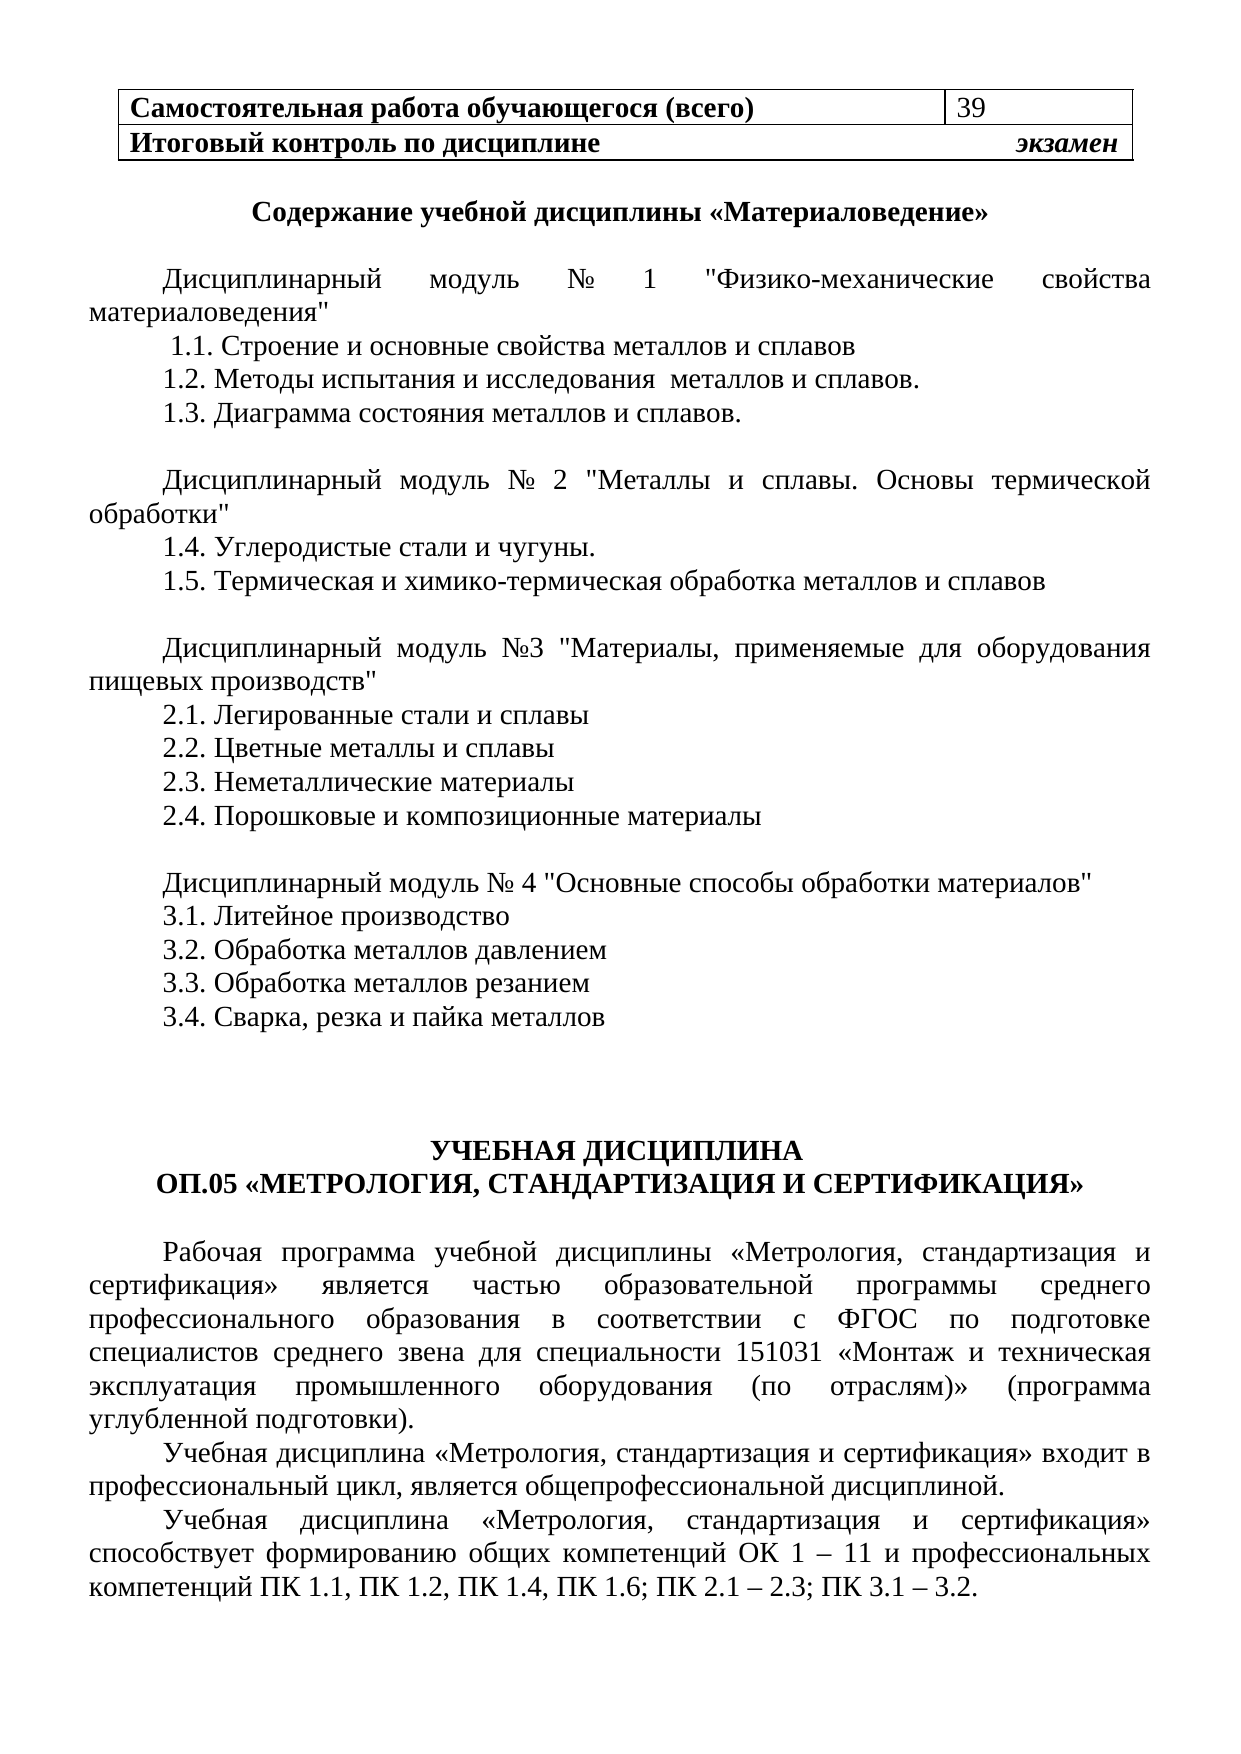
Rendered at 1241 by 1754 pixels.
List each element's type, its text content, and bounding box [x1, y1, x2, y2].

text 3.4. Сварка, резка и пайка металлов [89, 999, 1152, 1032]
text 2.2. Цветные металлы и сплавы [89, 731, 1152, 764]
text Учебная дисциплина «Метрология, стандартизация и сертификация» входит в профессиональный цикл, является общепрофессиональной дисциплиной. [89, 1435, 1152, 1502]
text 1.1. Строение и основные свойства металлов и сплавов [89, 328, 1152, 362]
table_cell Самостоятельная работа обучающегося (всего) [119, 90, 944, 124]
text 1.2. Методы испытания и исследования металлов и сплавов. [89, 362, 1152, 395]
table_cell Итоговый контроль по дисциплине экзамен [119, 125, 1132, 159]
text Дисциплинарный модуль №3 "Материалы, применяемые для оборудования пищевых производств" [89, 630, 1152, 697]
text 3.3. Обработка металлов резанием [89, 965, 1152, 999]
text 2.4. Порошковые и композиционные материалы [89, 798, 1152, 831]
text Дисциплинарный модуль № 4 "Основные способы обработки материалов" [89, 865, 1152, 898]
text 1.5. Термическая и химико-термическая обработка металлов и сплавов [89, 563, 1152, 596]
text Учебная дисциплина «Метрология, стандартизация и сертификация» способствует формированию общих компетенций ОК 1 – 11 и профессиональных компетенций ПК 1.1, ПК 1.2, ПК 1.4, ПК 1.6; ПК 2.1 – 2.3; ПК 3.1 – 3.2. [89, 1502, 1152, 1603]
text 3.2. Обработка металлов давлением [89, 932, 1152, 965]
text Дисциплинарный модуль № 1 "Физико-механические свойства материаловедения" [89, 261, 1152, 328]
text УЧЕБНАЯ ДИСЦИПЛИНА ОП.05 «МЕТРОЛОГИЯ, СТАНДАРТИЗАЦИЯ И СЕРТИФИКАЦИЯ» [89, 1133, 1152, 1200]
text 1.3. Диаграмма состояния металлов и сплавов. [89, 395, 1152, 429]
text 2.3. Неметаллические материалы [89, 764, 1152, 798]
table_cell 39 [946, 90, 1132, 124]
text Содержание учебной дисциплины «Материаловедение» [89, 194, 1152, 227]
text 3.1. Литейное производство [89, 898, 1152, 932]
text 2.1. Легированные стали и сплавы [89, 697, 1152, 731]
text 1.4. Углеродистые стали и чугуны. [89, 529, 1152, 563]
text Рабочая программа учебной дисциплины «Метрология, стандартизация и сертификация» является частью образовательной программы среднего профессионального образования в соответствии с ФГОС по подготовке специалистов среднего звена для специальности 151031 «Монтаж и техническая эксплуатация промышленного оборудования (по отраслям)» (программа углубленной подготовки). [89, 1234, 1152, 1435]
text Дисциплинарный модуль № 2 "Металлы и сплавы. Основы термической обработки" [89, 462, 1152, 529]
